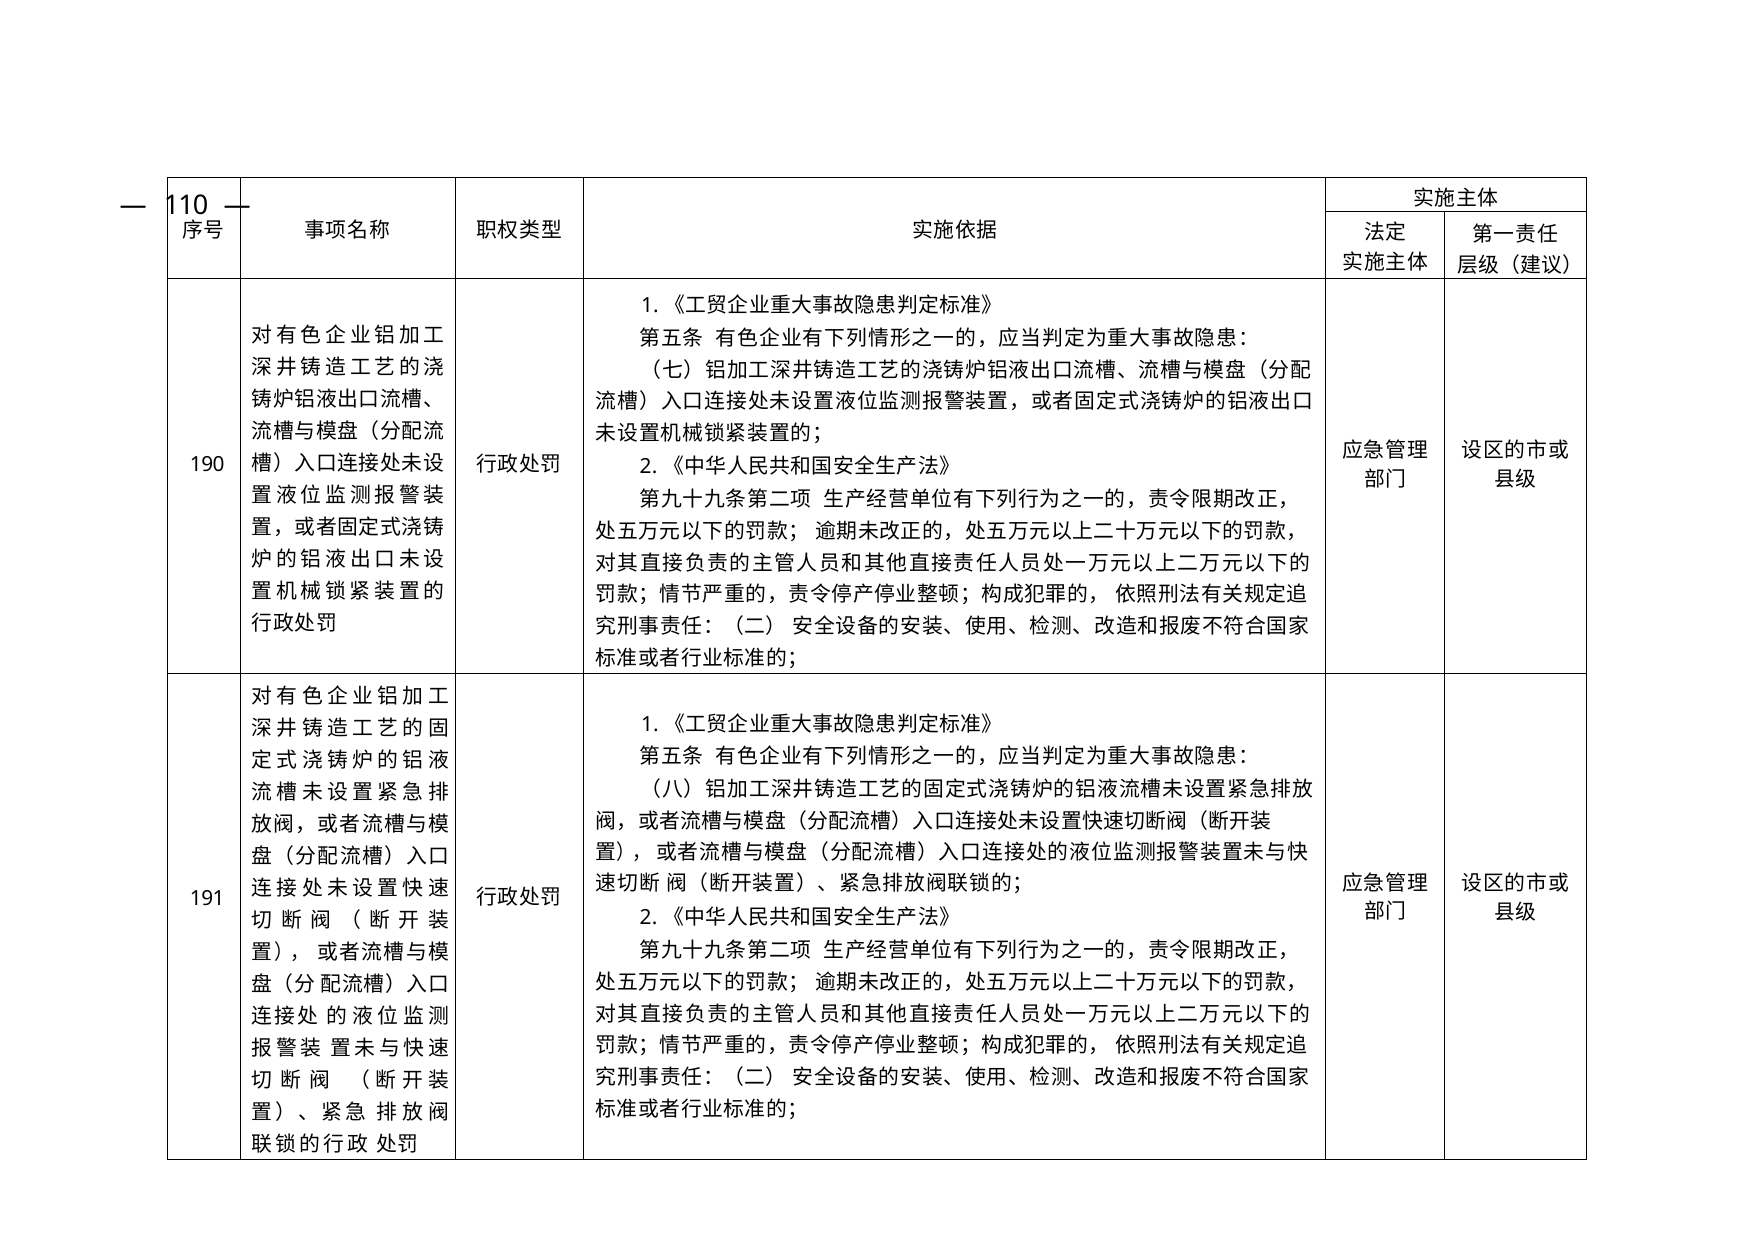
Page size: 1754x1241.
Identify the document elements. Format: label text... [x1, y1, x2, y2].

table_cell 对有色企业铝加工 深井铸造工艺的固 定式浇铸炉的铝液 流槽未设置紧急排 放阀，或者流槽与模 盘（分配流槽）入口 连接处未设置快速 切断阀（断开装置）， 或者流槽与模盘（分 配流槽）入口连接处 的液位监测报警装 置未与快速切断阀 （断开装置）、紧急 排放阀联锁的行政 处罚 [241, 674, 455, 1159]
table_cell 法定 实施主体 [1326, 212, 1444, 278]
table_header 实施依据 [584, 178, 1325, 278]
table_cell 第一责任 层级（建议） [1445, 212, 1586, 278]
table_cell 1. 《工贸企业重大事故隐患判定标准》 第五条 有色企业有下列情形之一的，应当判定为重大事故隐患： （八）铝加工深井铸造工艺的固定式浇铸炉的铝液流槽未设置紧急排放 阀，或者流槽与模盘（分配流槽）入口连接处未设置快速切断阀（断开装置）， 或者流槽与模盘（分配流槽）入口连接处的液位监测报警装置未与快速切断 阀（断开装置）、紧急排放阀联锁的； 2. 《中华人民共和国安全生产法》 第九十九条第二项 生产经营单位有下列行为之一的，责令限期改正， 处五万元以下的罚款； 逾期未改正的，处五万元以上二十万元以下的罚款， 对其直接负责的主管人员和其他直接责任人员处一万元以上二万元以下的 罚款；情节严重的，责令停产停业整顿；构成犯罪的， 依照刑法有关规定追 究刑事责任：（二） 安全设备的安装、使用、检测、改造和报废不符合国家 标准或者行业标准的； [584, 674, 1325, 1159]
table_cell 应急管理 部门 [1326, 674, 1444, 1159]
table_cell 行政处罚 [456, 674, 583, 1159]
table_header 事项名称 [241, 178, 455, 278]
table_header 序号 [168, 178, 240, 278]
table_header 职权类型 [456, 178, 583, 278]
table_cell 对有色企业铝加工 深井铸造工艺的浇 铸炉铝液出口流槽、 流槽与模盘（分配流 槽）入口连接处未设 置液位监测报警装 置，或者固定式浇铸 炉的铝液出口未设 置机械锁紧装置的 行政处罚 [241, 279, 455, 672]
table_cell 191 [168, 674, 240, 1159]
table_cell 应急管理 部门 [1326, 279, 1444, 672]
table_cell 行政处罚 [456, 279, 583, 672]
table_header 实施主体 [1326, 178, 1586, 211]
table_cell 1. 《工贸企业重大事故隐患判定标准》 第五条 有色企业有下列情形之一的，应当判定为重大事故隐患： （七）铝加工深井铸造工艺的浇铸炉铝液出口流槽、流槽与模盘（分配 流槽）入口连接处未设置液位监测报警装置，或者固定式浇铸炉的铝液出口 未设置机械锁紧装置的； 2. 《中华人民共和国安全生产法》 第九十九条第二项 生产经营单位有下列行为之一的，责令限期改正， 处五万元以下的罚款； 逾期未改正的，处五万元以上二十万元以下的罚款， 对其直接负责的主管人员和其他直接责任人员处一万元以上二万元以下的 罚款；情节严重的，责令停产停业整顿；构成犯罪的， 依照刑法有关规定追 究刑事责任：（二） 安全设备的安装、使用、检测、改造和报废不符合国家 标准或者行业标准的； [584, 279, 1325, 672]
table_cell 设区的市或 县级 [1445, 279, 1586, 672]
table_cell 190 [168, 279, 240, 672]
table_cell 设区的市或 县级 [1445, 674, 1586, 1159]
